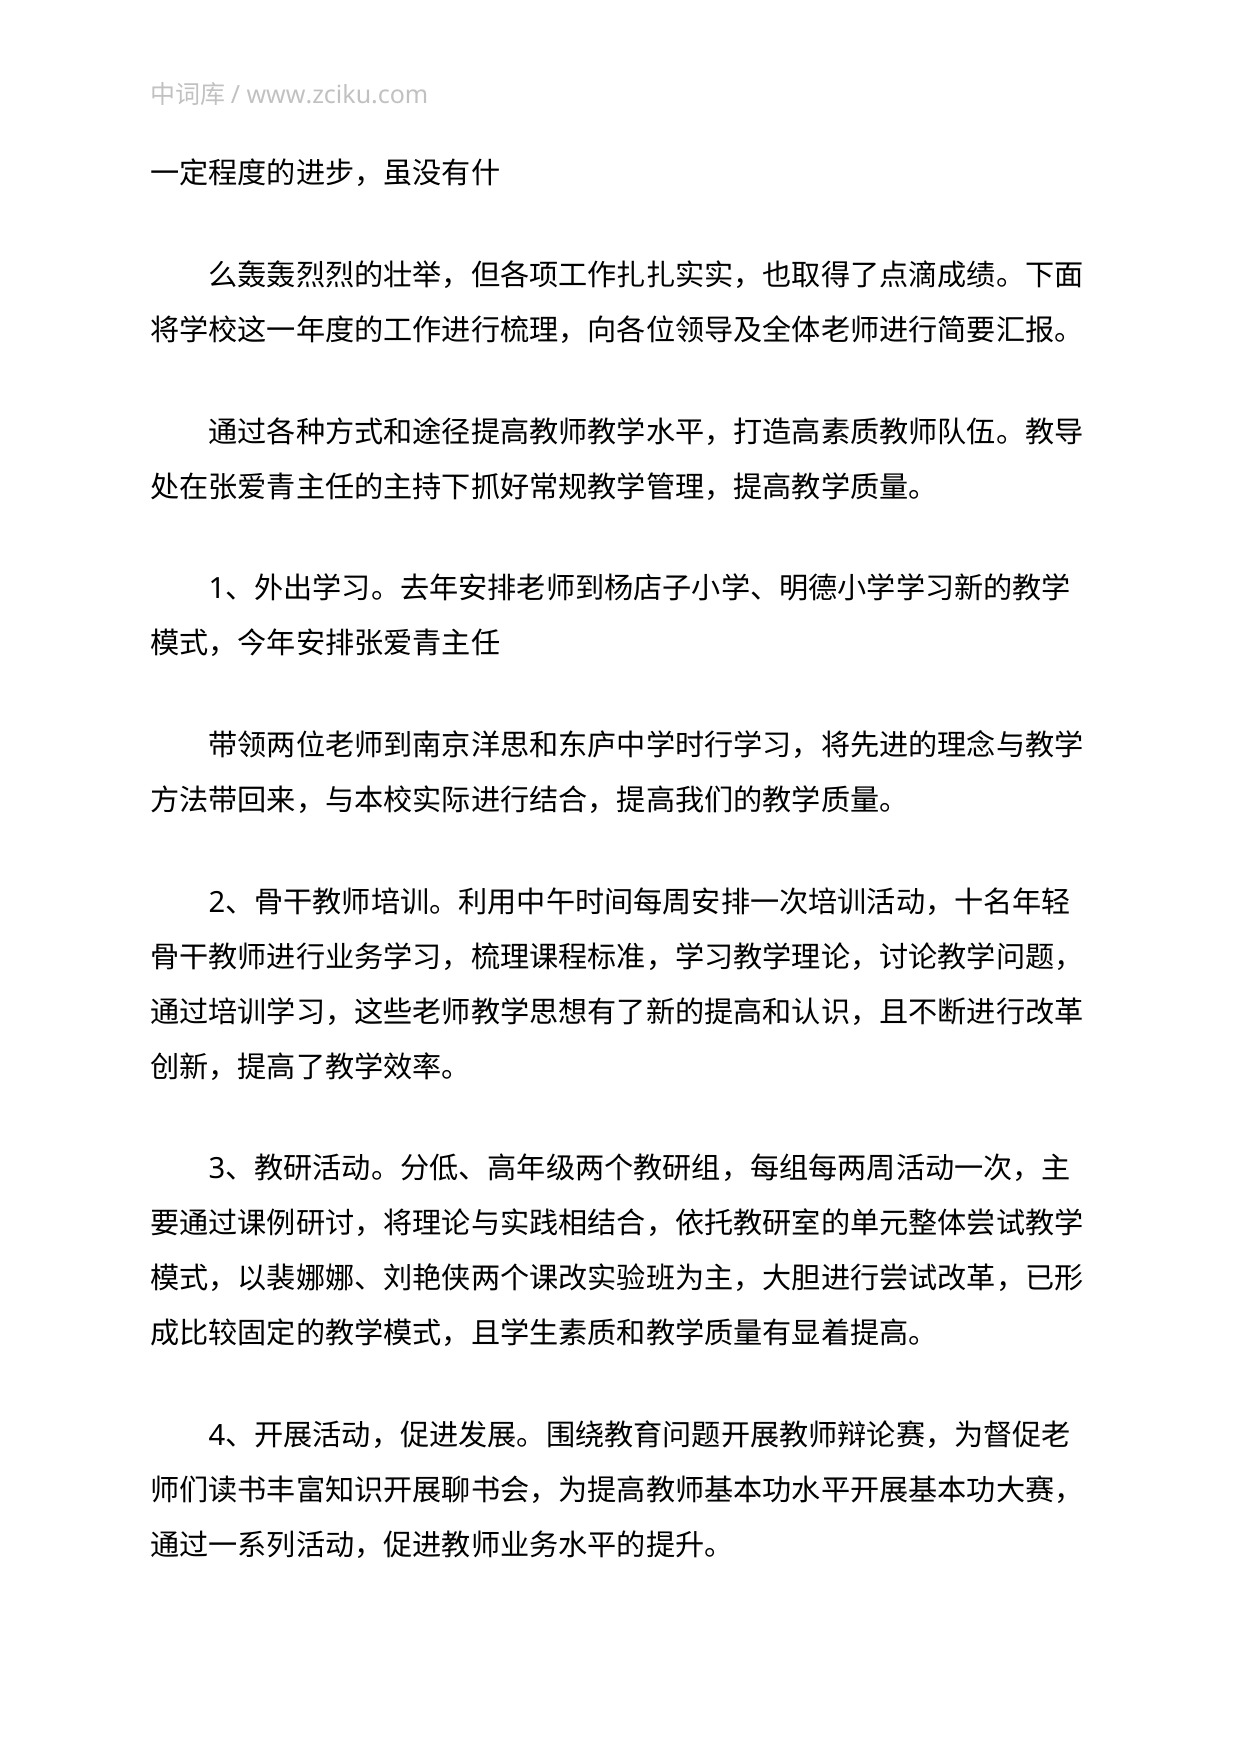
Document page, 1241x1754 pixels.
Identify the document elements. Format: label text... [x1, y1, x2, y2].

text 2、骨干教师培训。利用中午时间每周安排一次培训活动，十名年轻骨干教师进行业务学习，梳理课程标准，学习教学理论，讨论教学问题，通过培训学习，这些老师教学思想有了新的提高和认识，且不断进行改革创新，提高了教学效率。 [150, 878, 1090, 1086]
text 么轰轰烈烈的壮举，但各项工作扎扎实实，也取得了点滴成绩。下面将学校这一年度的工作进行梳理，向各位领导及全体老师进行简要汇报。 [150, 252, 1090, 349]
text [150, 150, 1090, 192]
text 1、外出学习。去年安排老师到杨店子小学、明德小学学习新的教学模式，今年安排张爱青主任 [150, 565, 1090, 662]
text 4、开展活动，促进发展。围绕教育问题开展教师辩论赛，为督促老师们读书丰富知识开展聊书会，为提高教师基本功水平开展基本功大赛，通过一系列活动，促进教师业务水平的提升。 [150, 1412, 1090, 1564]
text 带领两位老师到南京洋思和东庐中学时行学习，将先进的理念与教学方法带回来，与本校实际进行结合，提高我们的教学质量。 [150, 722, 1090, 819]
text 3、教研活动。分低、高年级两个教研组，每组每两周活动一次，主要通过课例研讨，将理论与实践相结合，依托教研室的单元整体尝试教学模式，以裴娜娜、刘艳侠两个课改实验班为主，大胆进行尝试改革，已形成比较固定的教学模式，且学生素质和教学质量有显着提高。 [150, 1145, 1090, 1352]
text 通过各种方式和途径提高教师教学水平，打造高素质教师队伍。教导处在张爱青主任的主持下抓好常规教学管理，提高教学质量。 [150, 408, 1090, 506]
